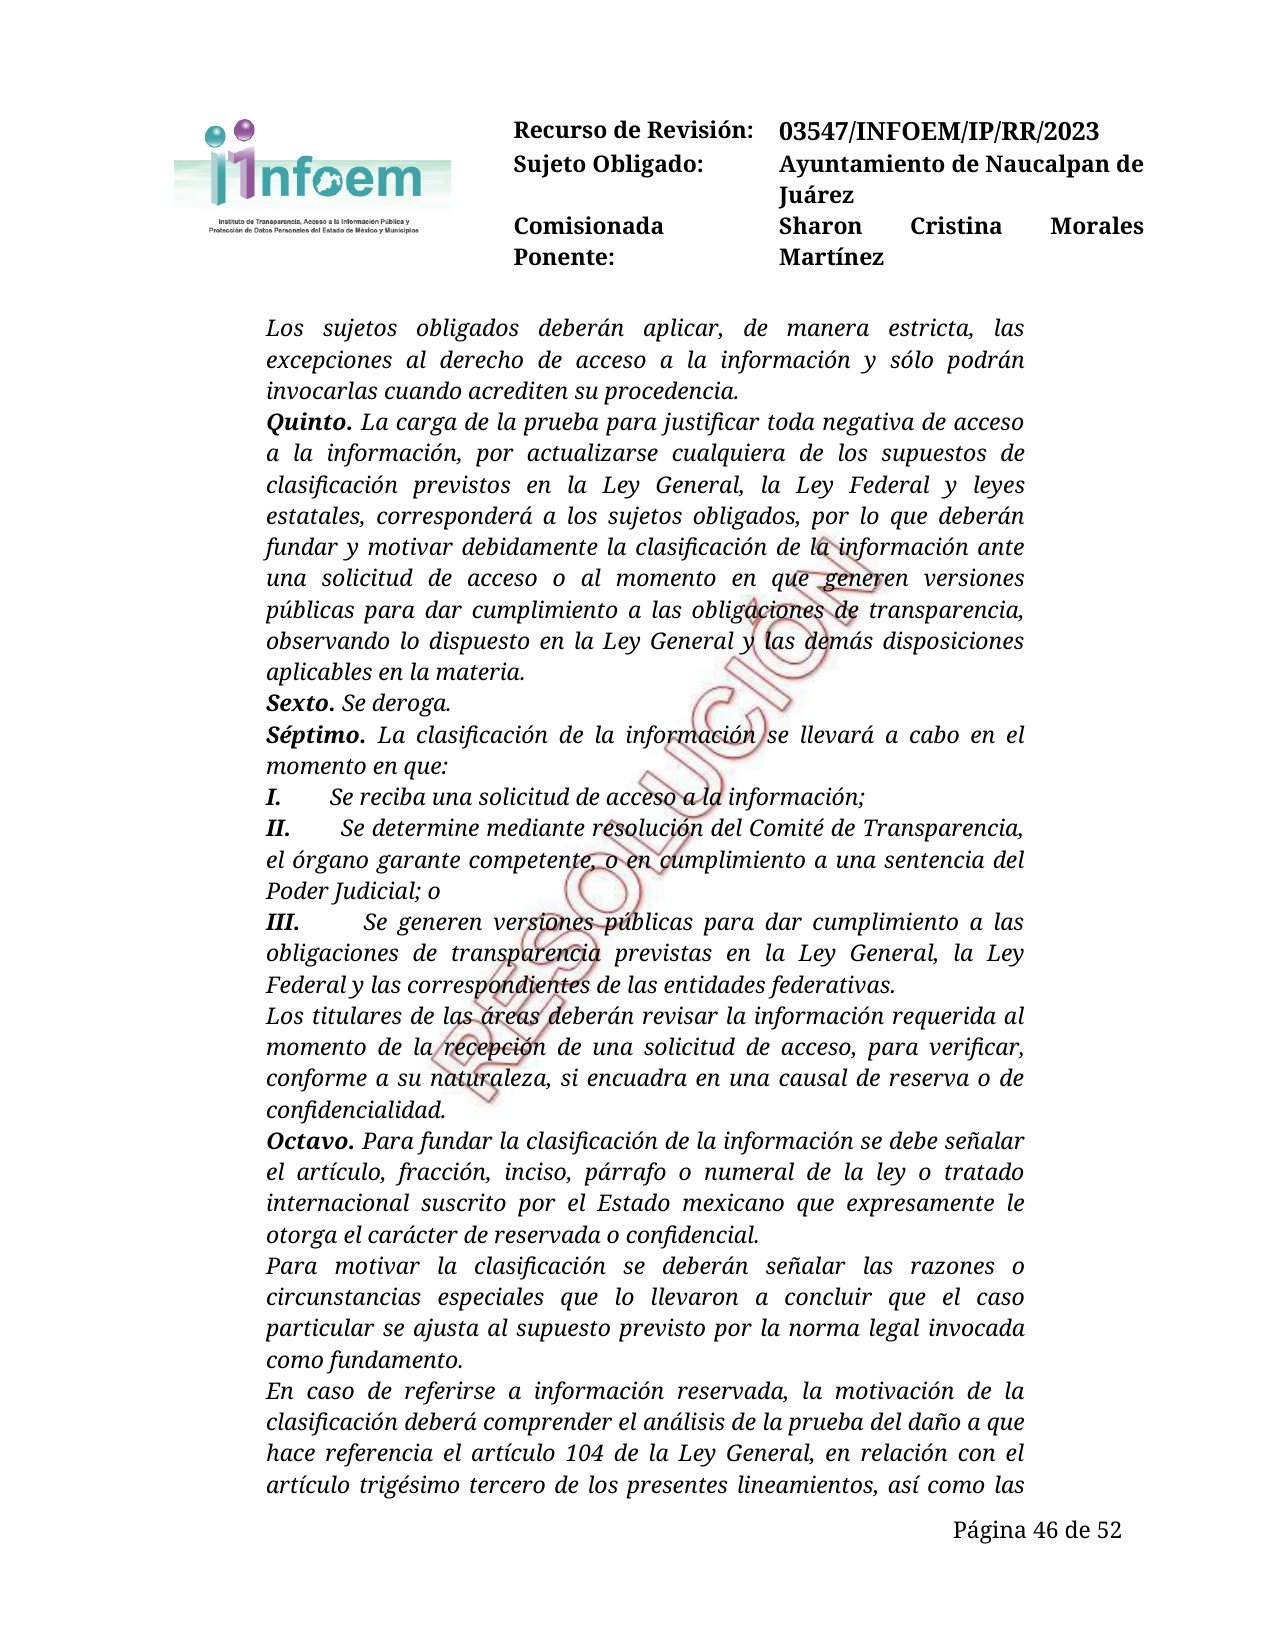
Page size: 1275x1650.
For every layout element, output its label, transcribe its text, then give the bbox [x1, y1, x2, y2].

picture [89, 113, 1215, 1620]
text Quinto. La carga de la prueba para justificar toda negativa de acceso a la información, por actualizarse cualquiera de los supuestos de clasificación previstos en la Ley General, la Ley Federal y leyes estatales, corresponderá a los sujetos obligados, por lo que deberán fundar y motivar debidamente la clasificación de la información ante una solicitud de acceso o al momento en que generen versiones públicas para dar cumplimiento a las obligaciones de transparencia, observando lo dispuesto en la Ley General y las demás disposiciones aplicables en la materia. [266, 406, 1028, 687]
text Para motivar la clasificación se deberán señalar las razones o circunstancias especiales que lo llevaron a concluir que el caso particular se ajusta al supuesto previsto por la norma legal invocada como fundamento. [266, 1250, 1028, 1375]
text I. Se reciba una solicitud de acceso a la información; [266, 781, 1028, 812]
text III. Se generen versiones públicas para dar cumplimiento a las obligaciones de transparencia previstas en la Ley General, la Ley Federal y las correspondientes de las entidades federativas. [266, 906, 1028, 1000]
text Octavo. Para fundar la clasificación de la información se debe señalar el artículo, fracción, inciso, párrafo o numeral de la ley o tratado internacional suscrito por el Estado mexicano que expresamente le otorga el carácter de reservada o confidencial. [266, 1125, 1028, 1250]
text II. Se determine mediante resolución del Comité de Transparencia, el órgano garante competente, o en cumplimiento a una sentencia del Poder Judicial; o [266, 812, 1028, 906]
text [266, 1375, 1028, 1500]
text Séptimo. La clasificación de la información se llevará a cabo en el momento en que: [266, 718, 1028, 781]
text Los titulares de las áreas deberán revisar la información requerida al momento de la recepción de una solicitud de acceso, para verificar, conforme a su naturaleza, si encuadra en una causal de reserva o de confidencialidad. [266, 1000, 1028, 1125]
text Sexto. Se deroga. [266, 687, 1028, 718]
text Los sujetos obligados deberán aplicar, de manera estricta, las excepciones al derecho de acceso a la información y sólo podrán invocarlas cuando acrediten su procedencia. [266, 312, 1028, 406]
